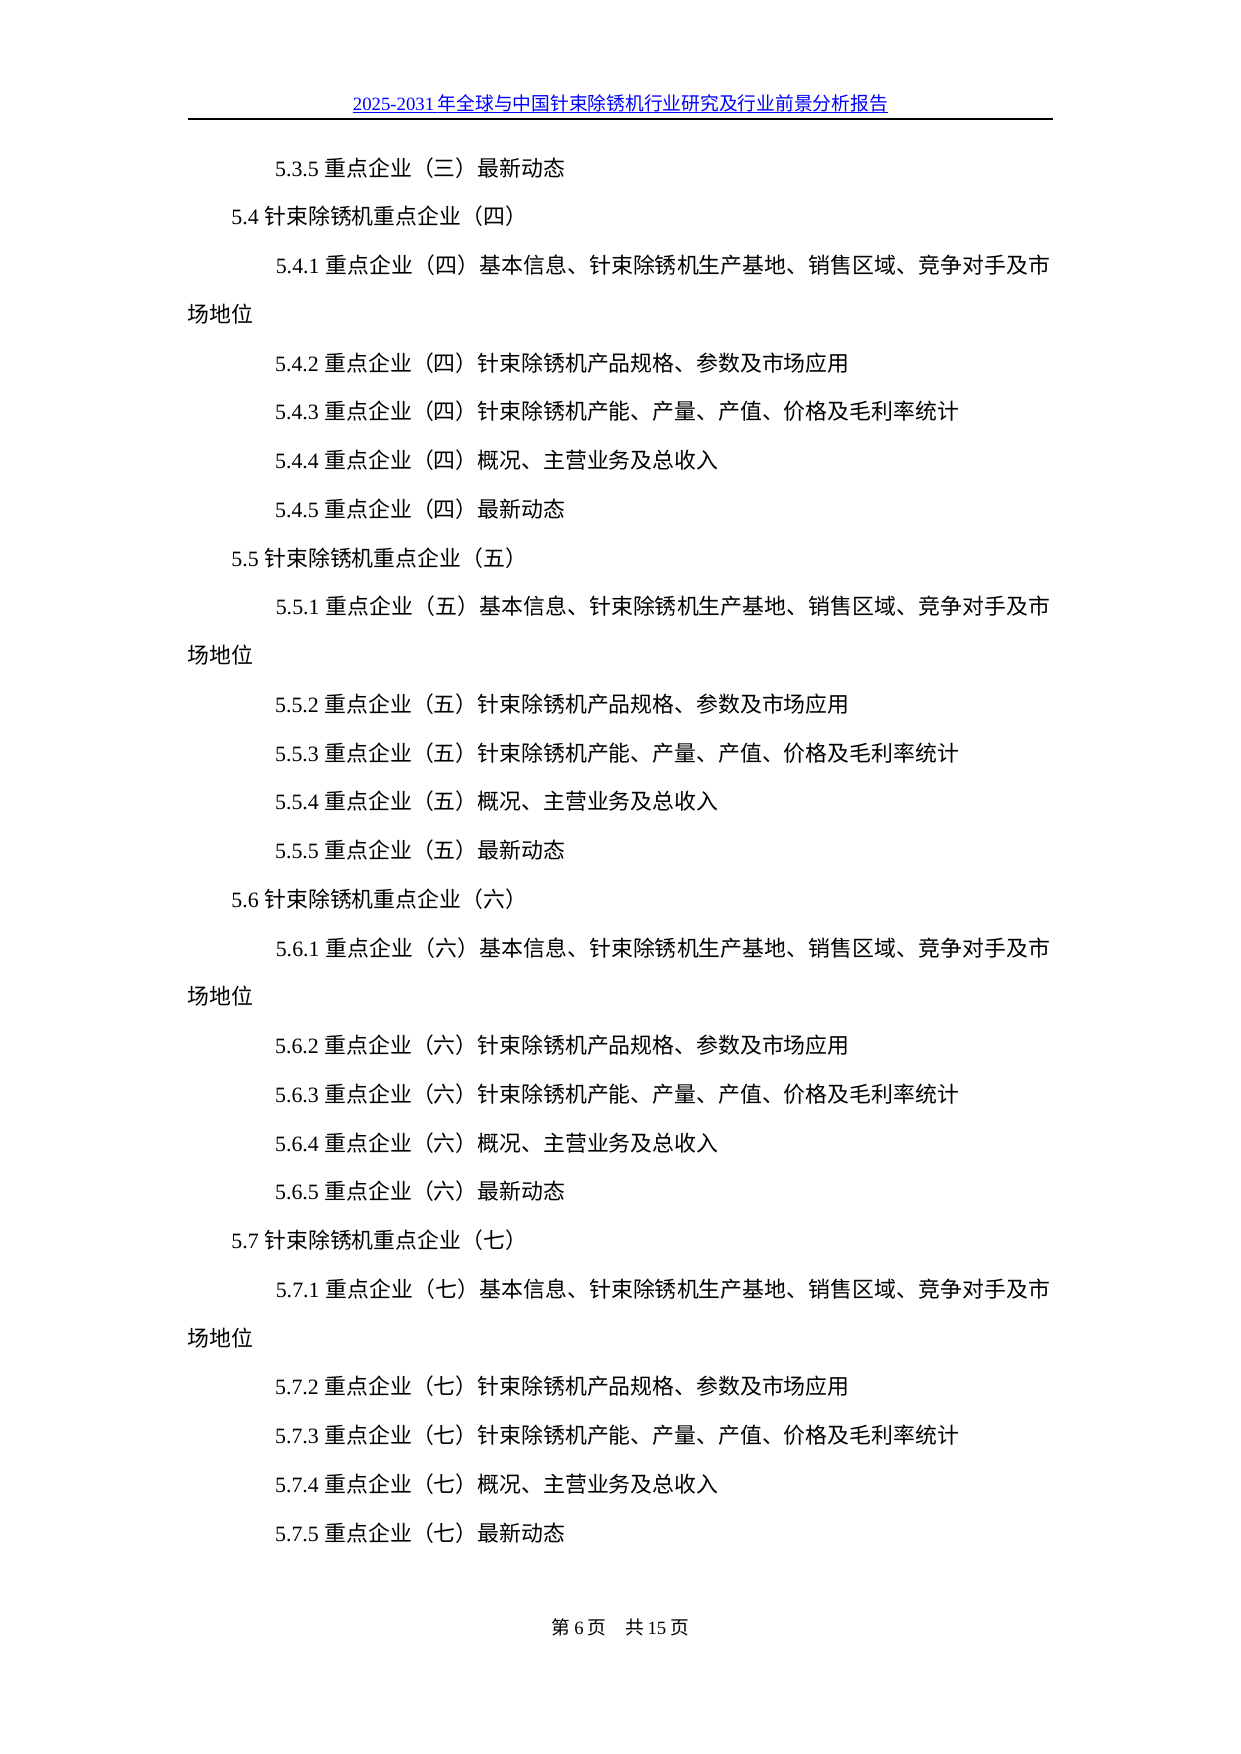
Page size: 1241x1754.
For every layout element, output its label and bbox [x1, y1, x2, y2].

text [187, 150, 1053, 1548]
